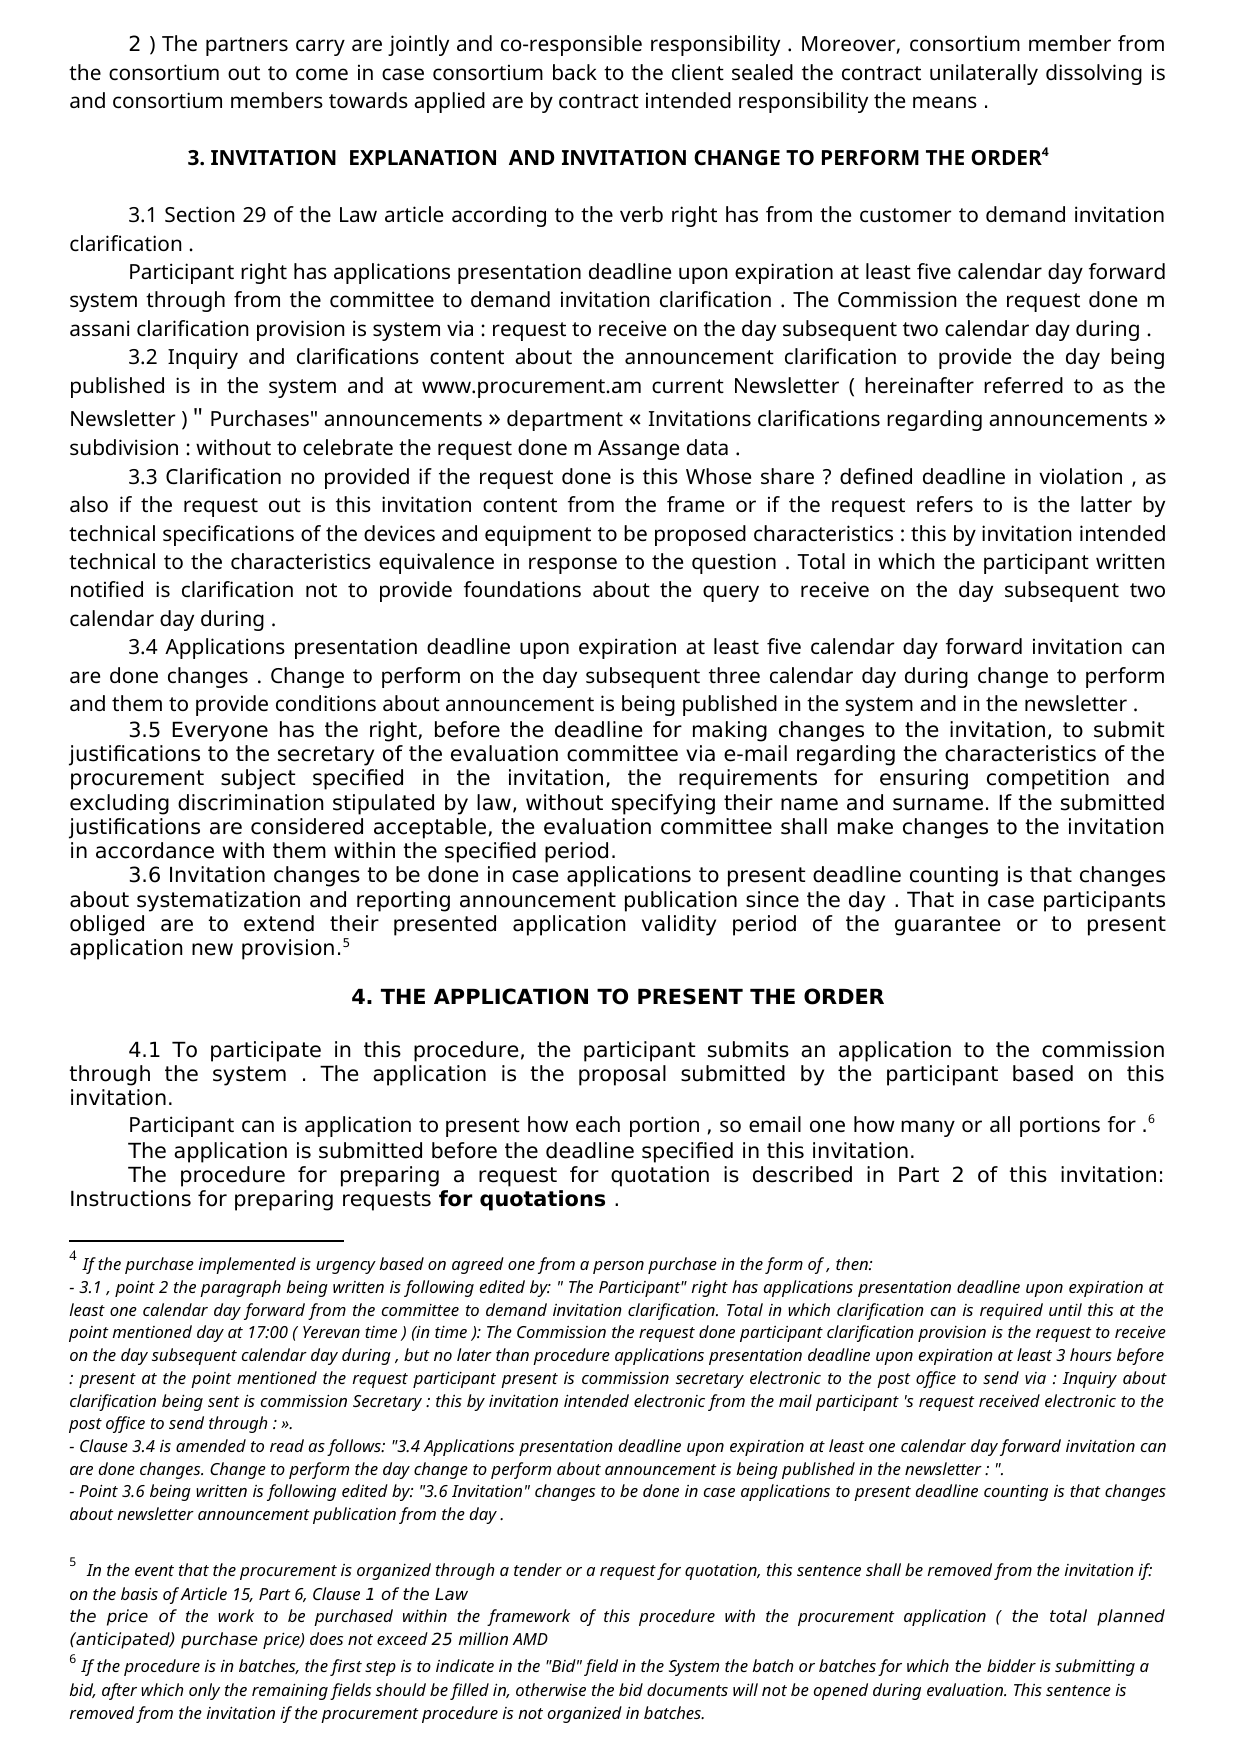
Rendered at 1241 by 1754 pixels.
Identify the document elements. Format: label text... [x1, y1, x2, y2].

text 3.5 Everyone has the right, before the deadline for making changes to the invitation, to submit justifications to the secretary of the evaluation committee via e-mail regarding the characteristics of the procurement subject specified in the invitation, the requirements for ensuring competition and excluding discrimination stipulated by law, without specifying their name and surname. If the submitted justifications are considered acceptable, the evaluation committee shall make changes to the invitation in accordance with them within the specified period. [69, 718, 1167, 863]
text 3.4 Applications presentation deadline upon expiration at least five calendar day forward invitation can are done changes . Change​ to perform on the day subsequent three calendar day during change to perform and them to provide conditions about announcement is being published in the system and in the newsletter . [69, 632, 1167, 718]
text The procedure for preparing a request for quotation is described in Part 2 of this invitation: Instructions for preparing requests for quotations . [69, 1163, 1167, 1212]
text 3.1 Section 29 of the Law article according to the verb right has from the customer to demand invitation clarification . [69, 200, 1167, 257]
text 3. INVITATION EXPLANATION AND INVITATION CHANGE TO PERFORM THE ORDER [69, 143, 1167, 172]
text 3.2 Inquiry and clarifications content about the announcement clarification to provide the day being published is in the system and at www.procurement.am current Newsletter ( hereinafter referred to as the Newsletter ) " Purchases" announcements » department « Invitations clarifications regarding announcements » subdivision : without to celebrate the request done m Assange data . [69, 342, 1167, 462]
text Participant right has applications presentation deadline upon expiration at least five calendar day forward system through from the committee to demand invitation clarification . The Commission the request done m assani clarification provision is system via : request to receive on the day subsequent two calendar day during . [69, 257, 1167, 342]
text 4.1 To participate in this procedure, the participant submits an application to the commission through the system . The application is the proposal submitted by the participant based on this invitation. [69, 1038, 1167, 1111]
text 4. THE APPLICATION TO PRESENT THE ORDER [69, 985, 1167, 1009]
text The application is submitted before the deadline specified in this invitation. [69, 1139, 1167, 1163]
text 3.6 Invitation changes to be done in case applications to present deadline counting is that changes about systematization and reporting announcement publication since the day . That in case participants obliged are to extend their presented application validity period of the guarantee or to present application new provision. [69, 863, 1167, 960]
text 2 ) The partners carry are jointly and co-responsible responsibility . Moreover, consortium member from the consortium out to come in case consortium back to the client sealed the contract unilaterally dissolving is and consortium members towards applied are by contract intended responsibility the means . [69, 29, 1167, 115]
text 3.3 Clarification no provided if​ the request done is this Whose share ? defined deadline in violation , as also if​ the request out is this invitation content from the frame or if the request refers to is the latter by technical specifications of the devices and equipment to be proposed characteristics : this by invitation intended technical to the characteristics equivalence in response to the question . Total in which the participant written notified is clarification not to provide foundations about the query to receive on the day subsequent two calendar day during . [69, 462, 1167, 632]
text Participant can is application to present how each portion , so email one how many or all portions for . [69, 1111, 1167, 1139]
